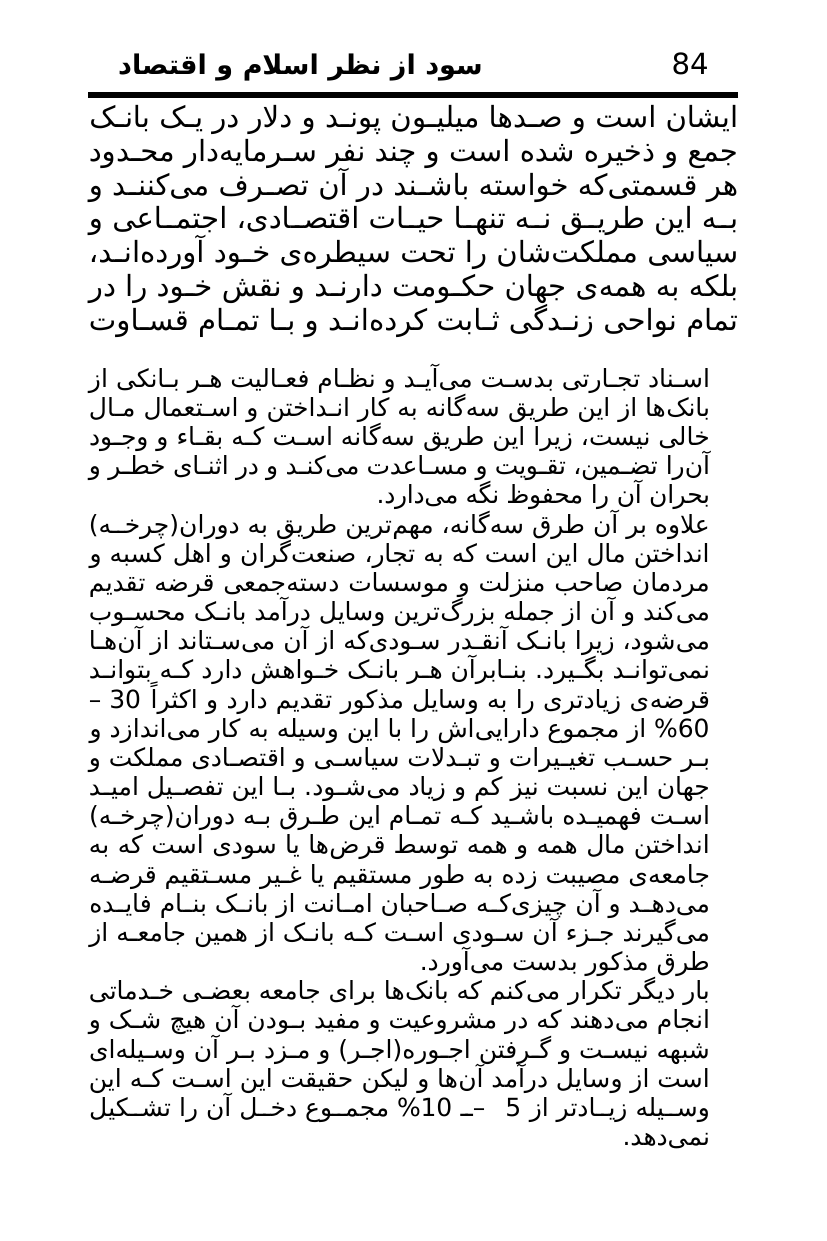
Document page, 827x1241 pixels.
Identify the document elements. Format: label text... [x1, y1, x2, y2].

text نتیجه‌ی کار سرمایه‌داران به صورت فوق چنین شد که به سبب تعامل و داد و گرفت سود که به طور مستقل و انفرادی بین مردم صورت می‌گرفت سرمایه‌داران دارای نفوذ و اقتدار شدند و مورد اعتماد و وثوق عموم قرار گرفتند که در اثر آن امروز ثروت شرق و غرب جهان در دست ایشان و تحت تصرف ایشان است و صدها میلیون پوند و دلار در یک بانک جمع و ذخیره شده است و چند نفر سرمایه‌دار محدود هر قسمتی‌که خواسته باشند در آن تصرف می‌کنند و به این طریق نه تنها حیات اقتصادی، اجتماعی و سیاسی مملکت‌شان ‌را تحت سیطره‌ی خود آورده‌اند، بلکه به همه‌ی جهان حکومت دارند و نقش خود را در تمام نواحی زندگی ثابت کرده‌اند و با تمام قساوت قلب و امتیاز طلبی امور اقتصادی، اجتماعی و سیاسی را به نفع خود و اغراض شخصی خود استعمال می‌کنند. بر این اساس شما خود می‌توانید نفوذ و سیطره و قوت این سرمایه‌داران را تخمین کنید مثلاً در نیم قاره‌ی هند پیش از انفصال پاکستان در ده‌ها بانک بیش از 170 میلیون کلدار سرمایه‌ی اصلی و ذاتی وجود نداشت، ولی حسابات امانات به 6120 میلیون کلدار بالغ می‌شد و تعداد کمی از سرمایه داران که عدد شان به 150 – 200 نفر می‌رسید بر اداره، پالیسی و سیاست بانک‌های مذکور حکم‌روایی می‌کردند و صدها هزار نفر پول‌های داشته‌شان ‌را با این بانک‌های سرمایه‌داران تسلیم می‌کردند و یگانه آرزوی‌شان از این تسلیم کردن پول هم بدست آوردن فایده و ربح(سود) بود و اینکه این سلاح قوی به کدام اغراض و براساس کدام مبدأ استعمال می‌شود هیچ بحثی مطرح نیست و نه کسی درباره‌ی آن فکر می‌کند. [89, 100, 738, 338]
